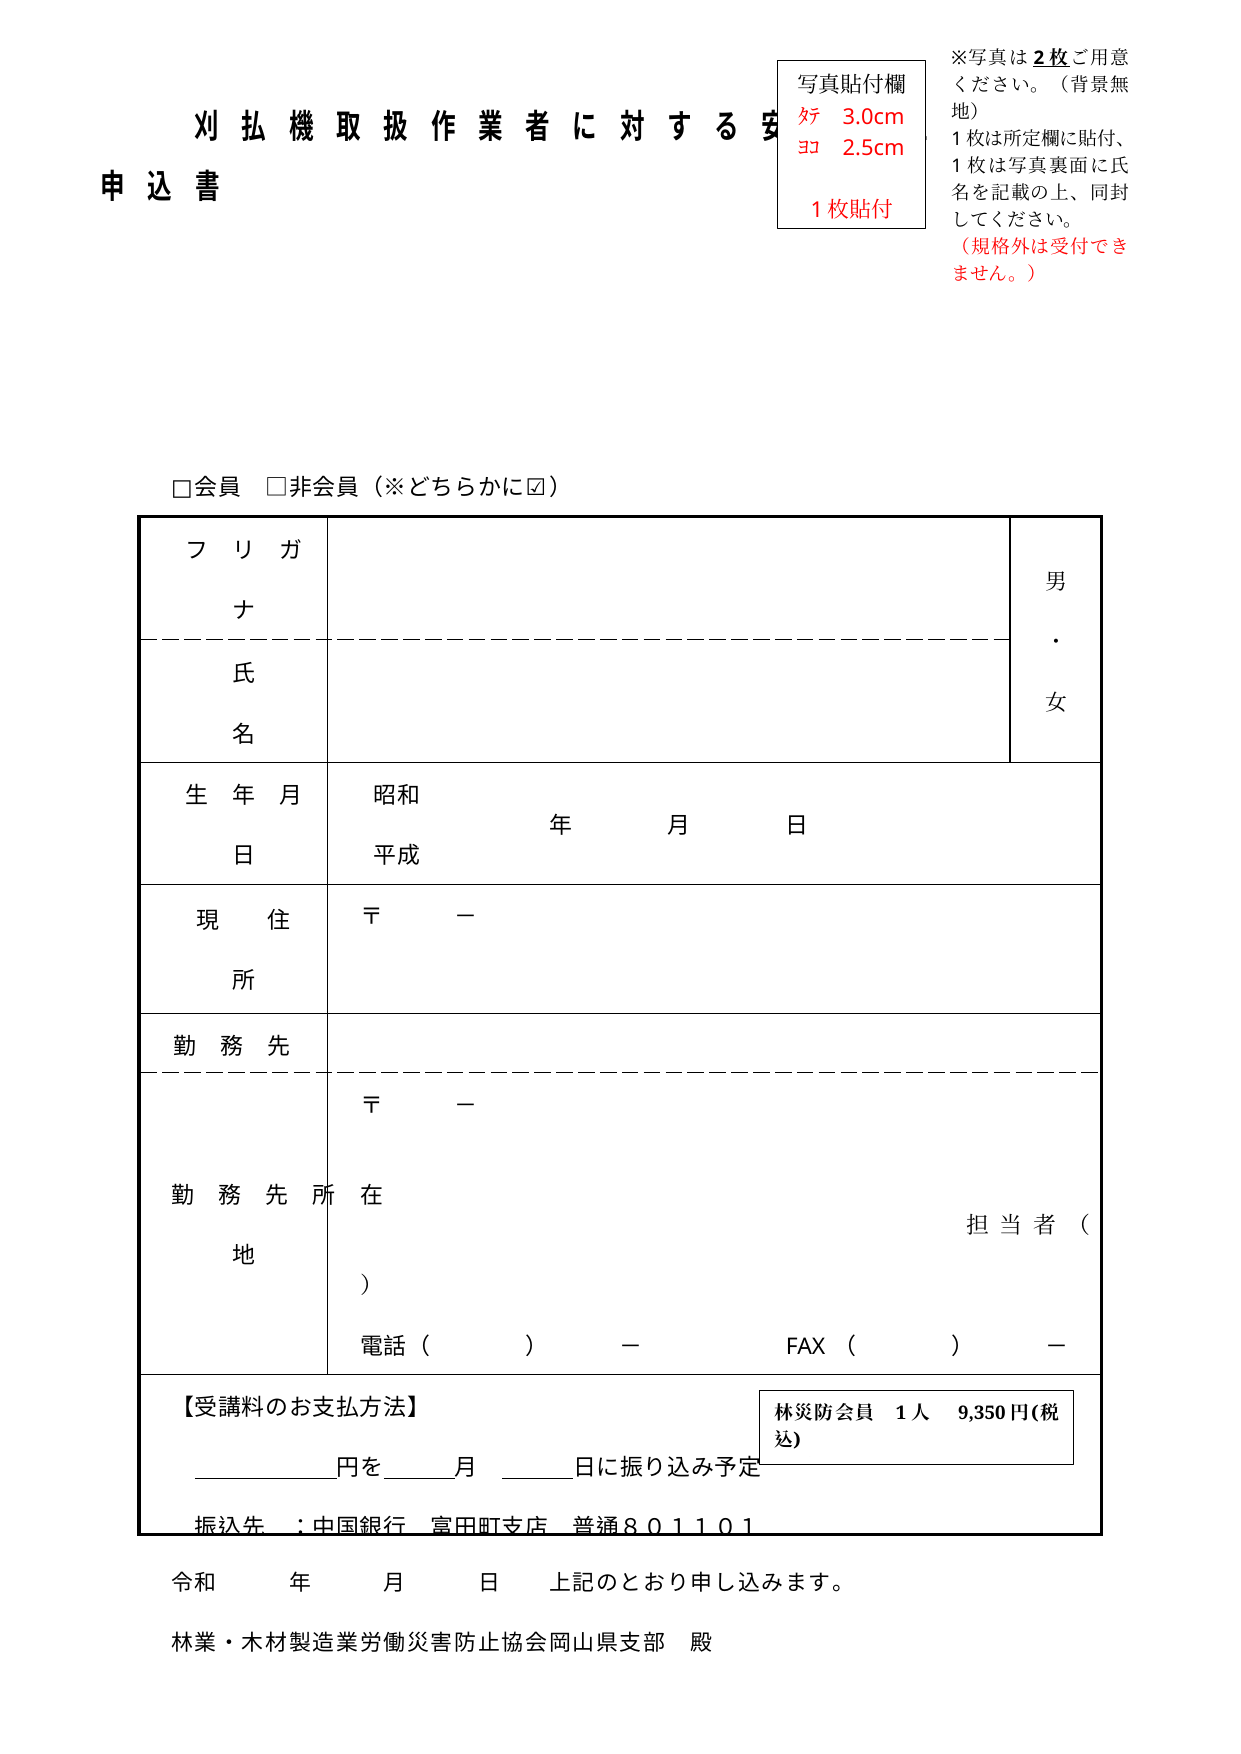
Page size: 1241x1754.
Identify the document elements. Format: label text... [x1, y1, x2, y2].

table_cell [328, 1014, 1100, 1072]
text 令和 年 月 日 上記のとおり申し込みます。 [100, 1551, 1140, 1611]
table_cell 生 年 月 日 [141, 763, 327, 884]
table_cell 勤務先名 [141, 1014, 327, 1072]
table_header [328, 518, 1009, 639]
table_cell 勤務先所在地 [141, 1072, 327, 1374]
text □会員 □非会員（※どちらかに☑） [100, 455, 1140, 515]
table_cell 年 月 日 [444, 763, 1100, 884]
table_cell 〒 － 電話（ ） － FAX（ ） － メールアドレス： [328, 885, 1100, 1013]
text 林業・木材製造業労働災害防止協会岡山県支部 殿 [100, 1611, 1140, 1671]
table_cell 昭和 平成 [328, 763, 444, 884]
table_cell 氏 名 [141, 639, 327, 762]
table_cell 〒 － 担当者（ ） 電話（ ） － FAX（ ） － [328, 1072, 1100, 1374]
table_cell [328, 639, 1009, 762]
table_header 男 ・ 女 [1011, 518, 1100, 762]
table_cell 【受講料のお支払方法】 円を 月 日に振り込み予定 振込先 ：中国銀行 富田町支店 普通８０１１０１ 口座名義：林業・木材製造業労働災害防止協会岡山県支部 （ﾘﾝｷﾞｮｳ･ﾓｸｻﾞｲｾｲｿﾞｳｷﾞｮｳﾛｳﾄﾞｳｻｲｶﾞｲﾎﾞｳｼｷｮｳｶｲ ｵｶﾔﾏｹﾝｼﾌﾞ） [141, 1375, 1100, 1533]
text 刈払機取扱作業者に対する安全衛生教育受講申込書 [100, 94, 777, 214]
table_cell 現 住 所 [141, 885, 327, 1013]
table_header フ リ ガ ナ [141, 518, 327, 639]
